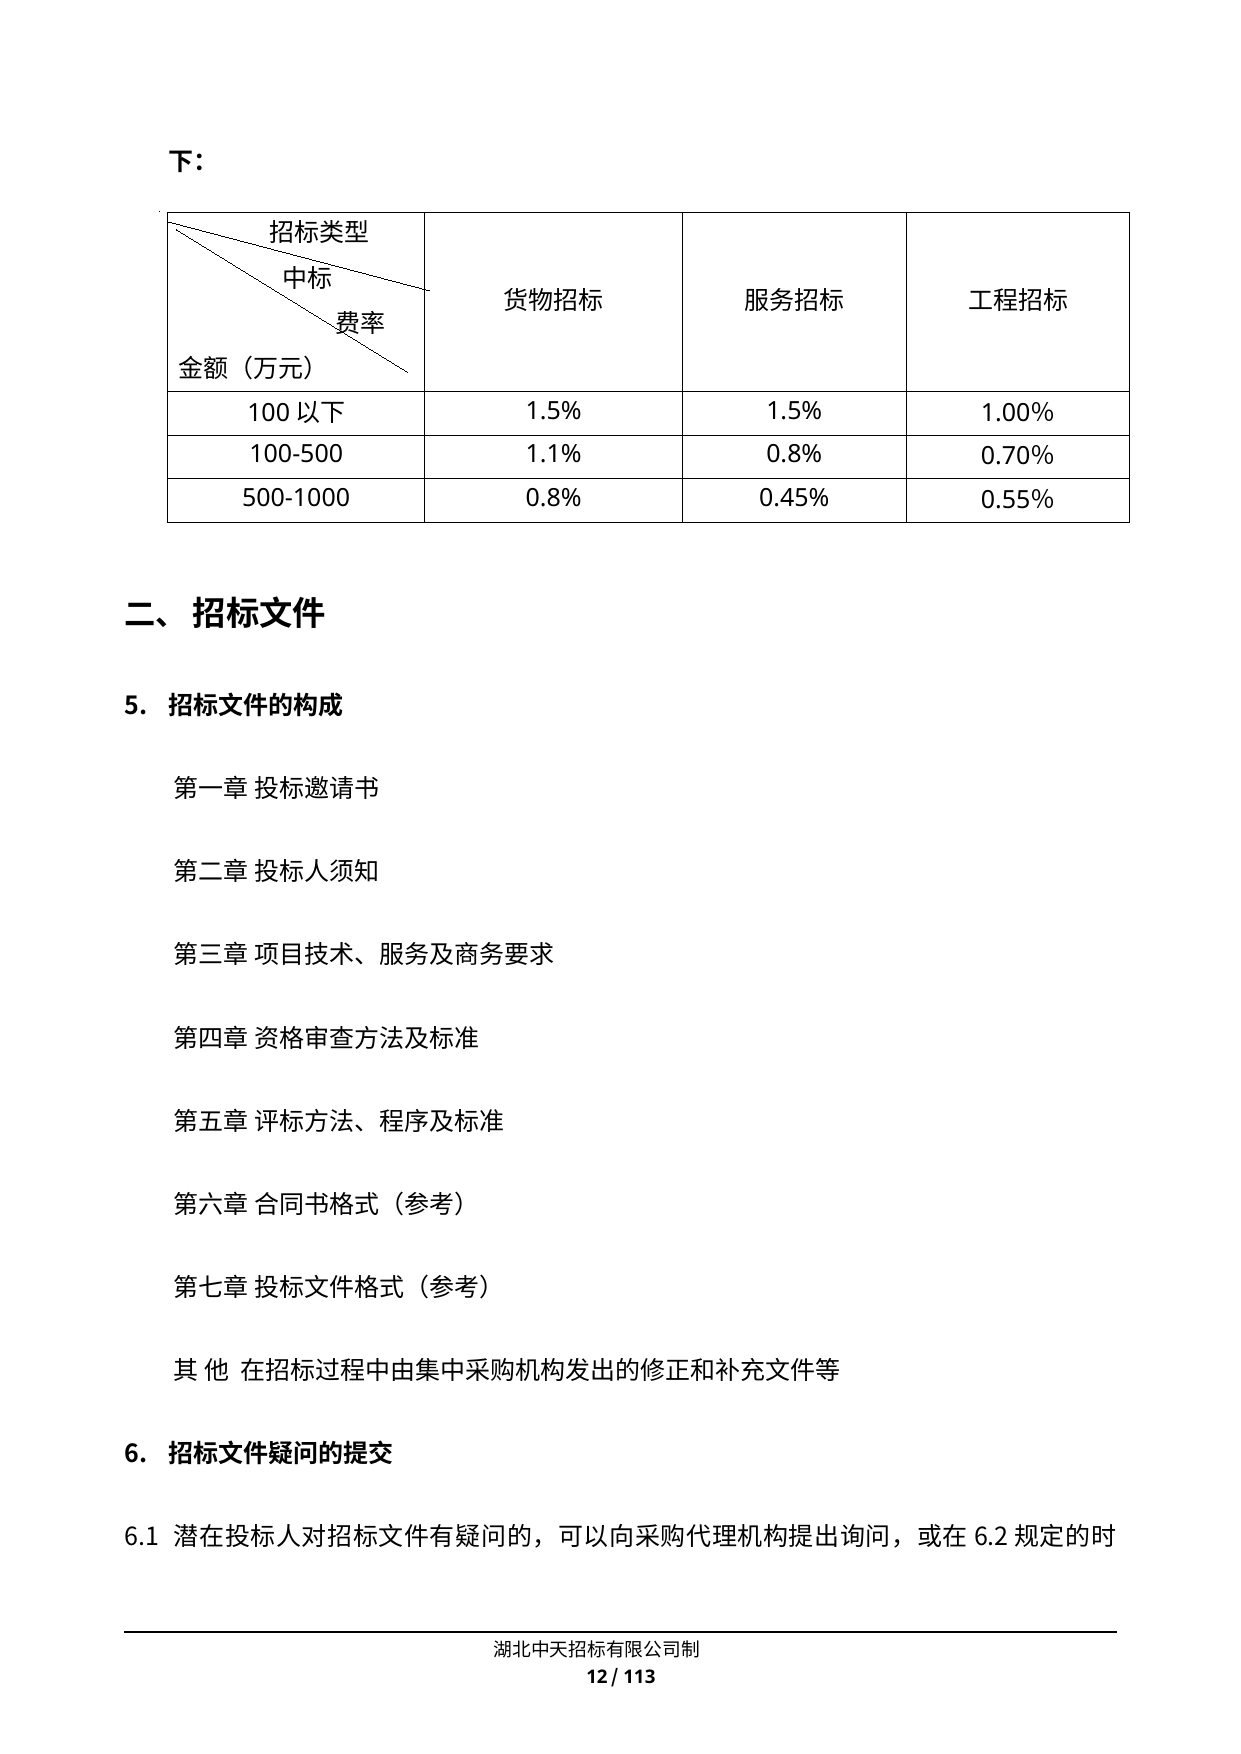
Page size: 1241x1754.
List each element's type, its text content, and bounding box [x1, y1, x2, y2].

table_cell 0.55％ [907, 479, 1129, 522]
table_cell 0.8% [683, 436, 906, 478]
list 招标文件疑问的提交 [124, 1419, 1116, 1484]
table_cell 100-500 [168, 436, 424, 478]
list 招标文件的构成 [124, 671, 1116, 736]
table_cell 100以下 [168, 392, 424, 435]
text 第四章 资格审查方法及标准 [174, 1004, 1116, 1069]
table_cell 500-1000 [168, 479, 424, 522]
table_cell 1.00％ [907, 392, 1129, 435]
table_cell 1.1% [425, 436, 682, 478]
table_cell 0.70％ [907, 436, 1129, 478]
text 第一章 投标邀请书 [174, 754, 1116, 819]
subtitle 招标文件 [124, 578, 1116, 643]
table_cell 1.5% [683, 392, 906, 435]
table_header 货物招标 [425, 213, 682, 391]
table_header 招标类型 中标 费率 金额（万元） [168, 213, 424, 391]
text 第七章 投标文件格式（参考） [174, 1253, 1116, 1318]
table_header 服务招标 [683, 213, 906, 391]
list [124, 1502, 1116, 1567]
table_header 工程招标 [907, 213, 1129, 391]
table_cell 1.5% [425, 392, 682, 435]
text 第六章 合同书格式（参考） [174, 1170, 1116, 1235]
text 第三章 项目技术、服务及商务要求 [174, 921, 1116, 986]
text 第二章 投标人须知 [174, 837, 1116, 902]
table_cell 0.8% [425, 479, 682, 522]
text 其 他 在招标过程中由集中采购机构发出的修正和补充文件等 [174, 1336, 1116, 1401]
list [168, 127, 1116, 192]
table_cell 0.45% [683, 479, 906, 522]
text 第五章 评标方法、程序及标准 [174, 1087, 1116, 1152]
